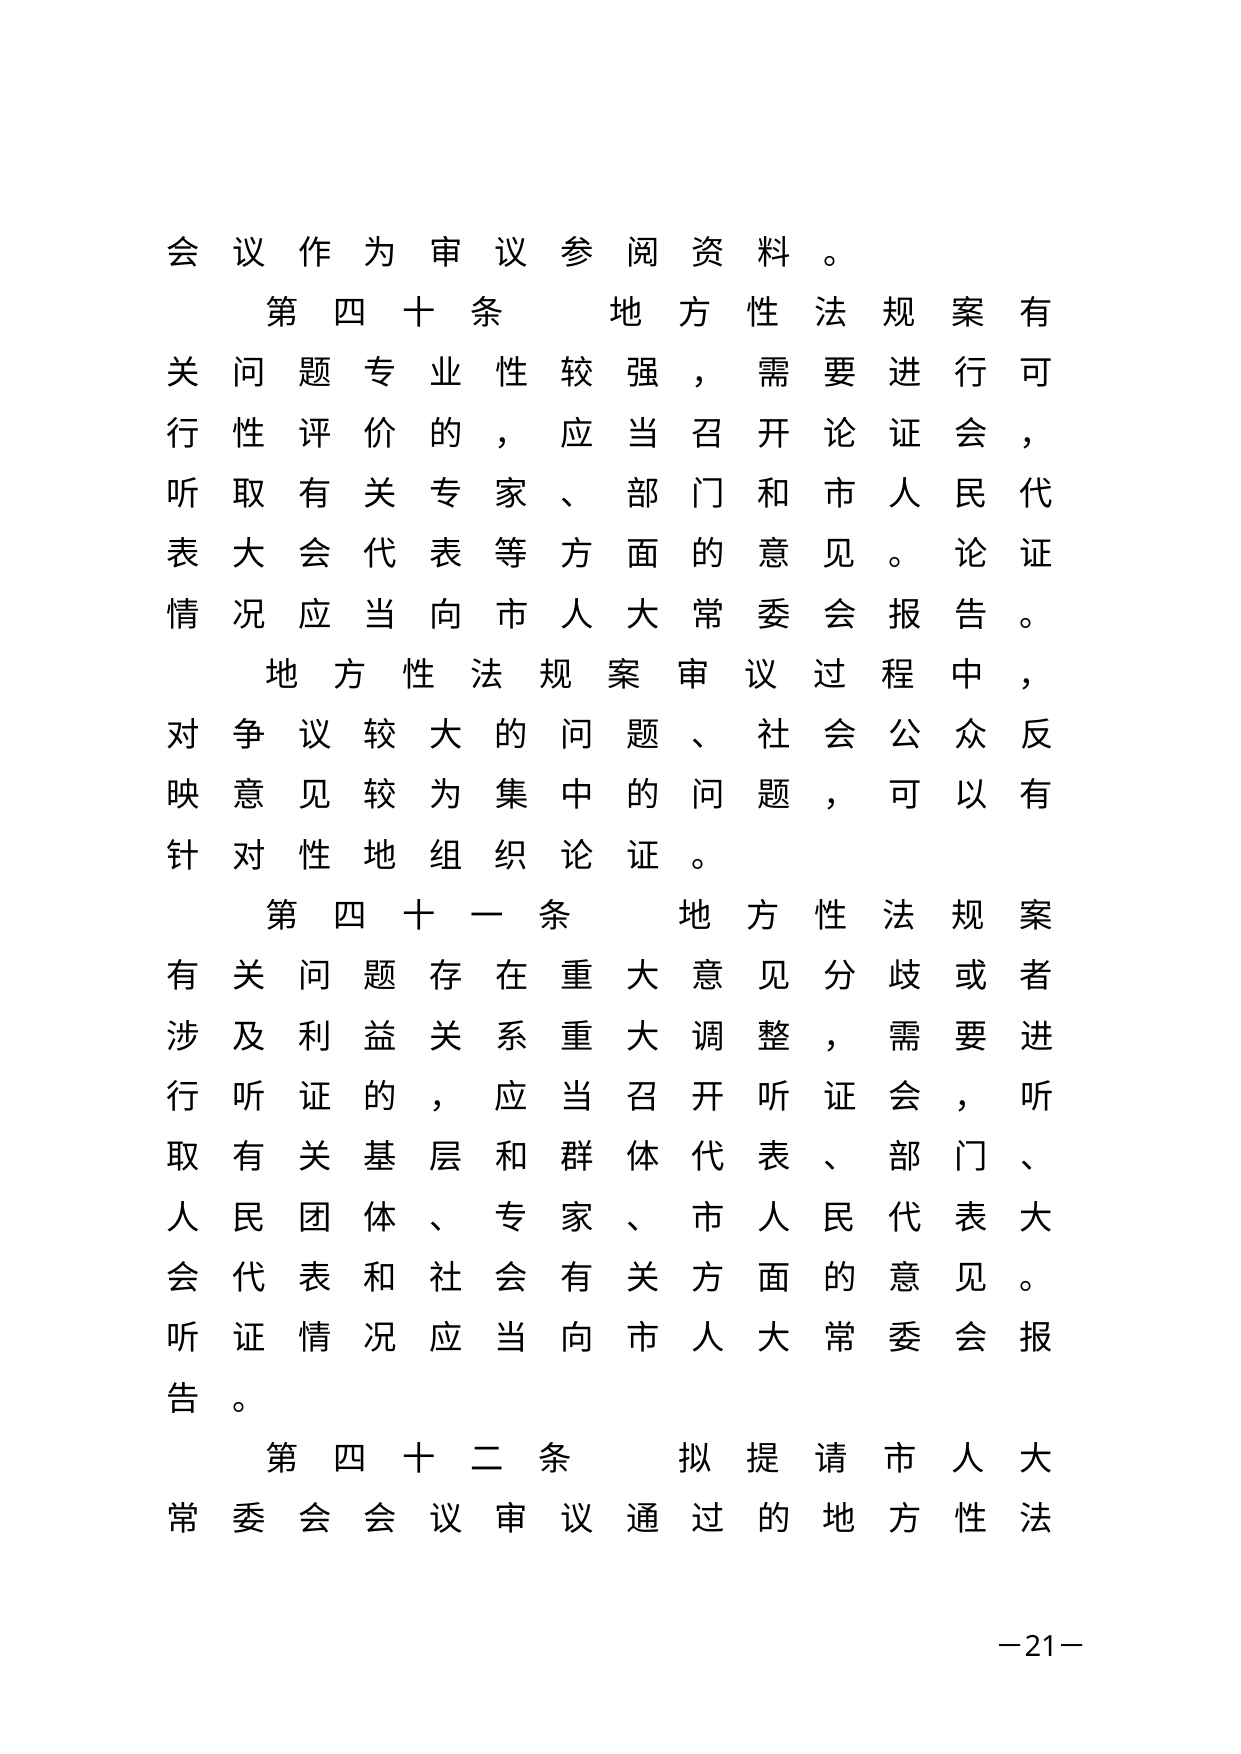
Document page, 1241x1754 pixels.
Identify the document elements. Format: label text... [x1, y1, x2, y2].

text 第四十条 地方性法规案有关问题专业性较强，需要进行可行性评价的，应当召开论证会，听取有关专家、部门和市人民代表大会代表等方面的意见。论证情况应当向市人大常委会报告。 [167, 280, 1085, 642]
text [167, 219, 1085, 280]
text 地方性法规案审议过程中，对争议较大的问题、社会公众反映意见较为集中的问题，可以有针对性地组织论证。 [167, 642, 1085, 883]
text 第四十一条 地方性法规案有关问题存在重大意见分歧或者涉及利益关系重大调整，需要进行听证的，应当召开听证会，听取有关基层和群体代表、部门、人民团体、专家、市人民代表大会代表和社会有关方面的意见。听证情况应当向市人大常委会报告。 [167, 883, 1085, 1426]
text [167, 1426, 1085, 1546]
